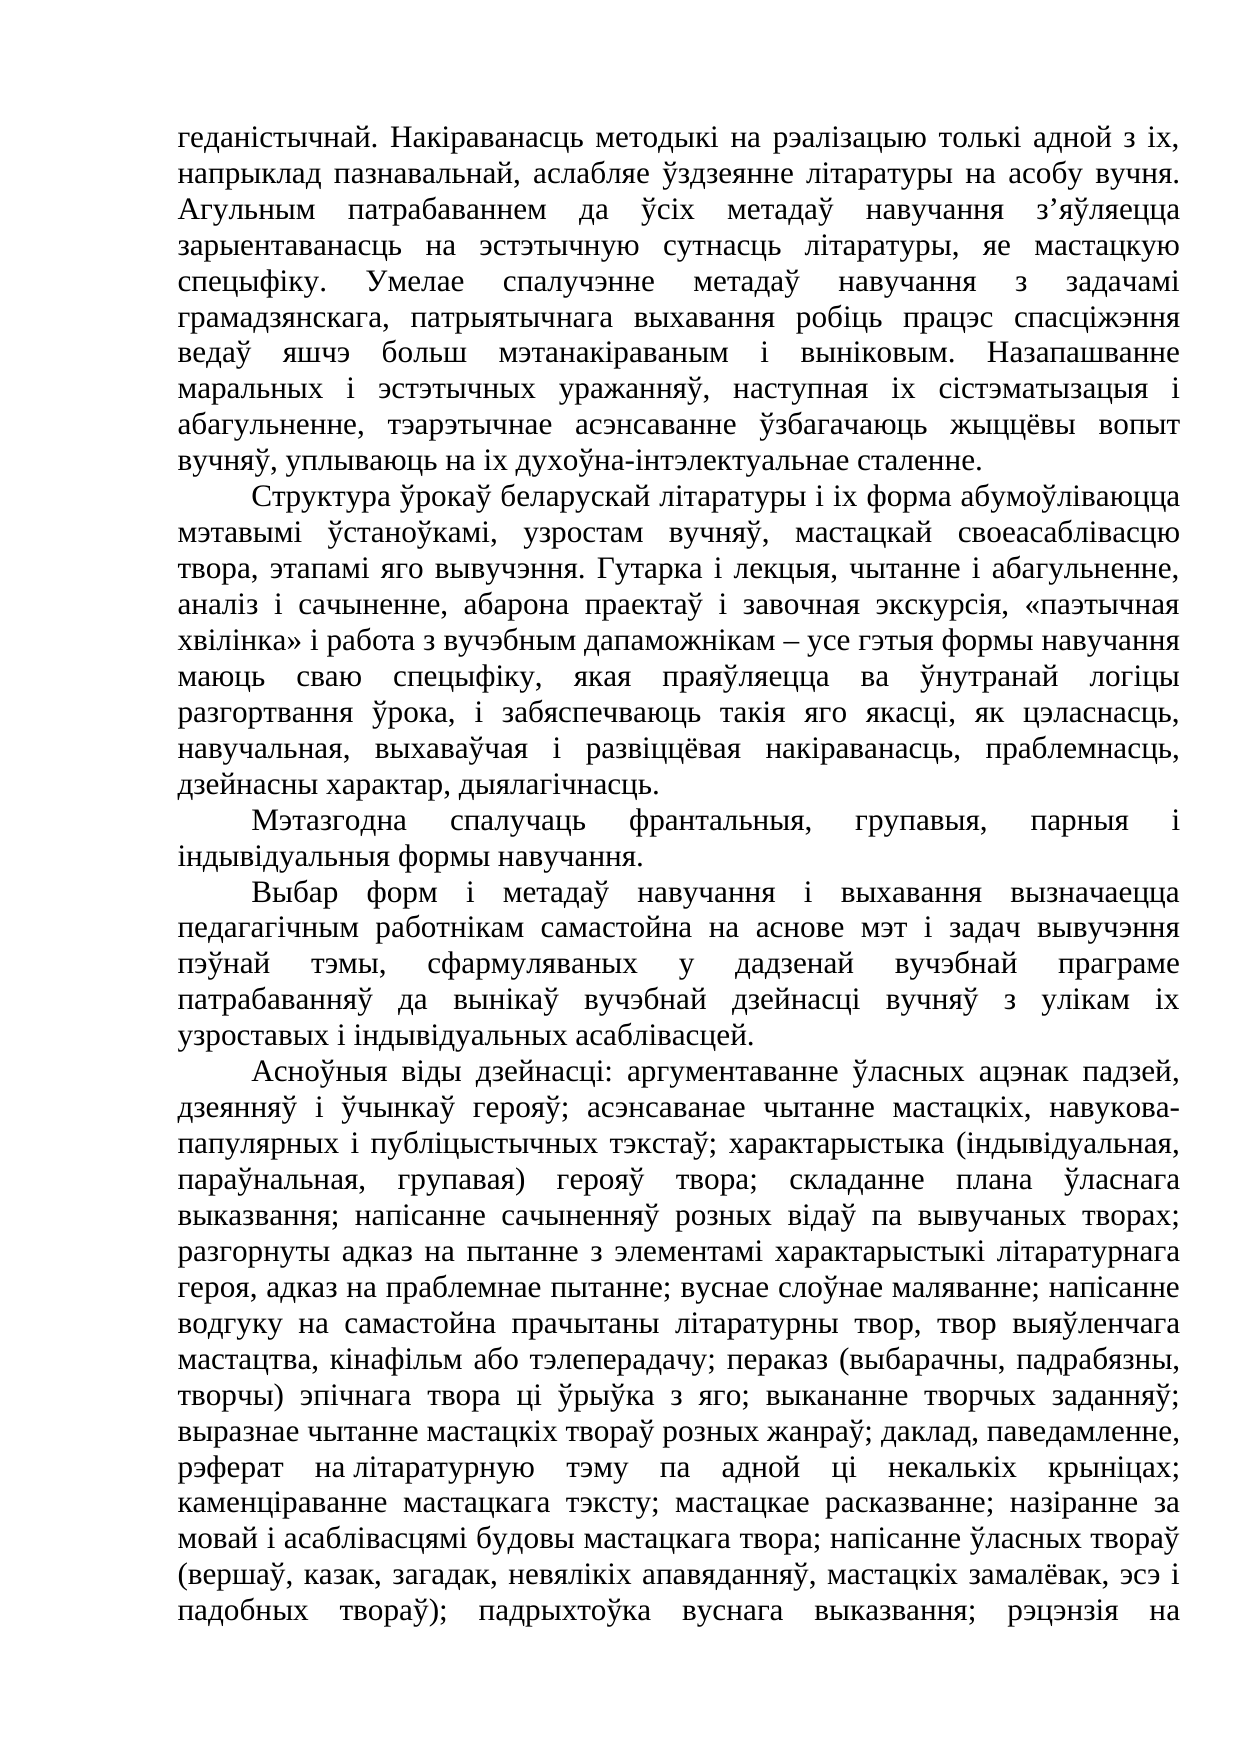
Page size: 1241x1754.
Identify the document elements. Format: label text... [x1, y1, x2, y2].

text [177, 1052, 1181, 1627]
text Выбар форм і метадаў навучання і выхавання вызначаецца педагагічным работнікам самастойна на аснове мэт і задач вывучэння пэўнай тэмы, сфармуляваных у дадзенай вучэбнай праграме патрабаванняў да вынікаў вучэбнай дзейнасці вучняў з улікам іх узроставых і індывідуальных асаблівасцей. [177, 873, 1181, 1052]
text Структура ўрокаў беларускай літаратуры і іх форма абумоўліваюцца мэтавымі ўстаноўкамі, узростам вучняў, мастацкай своеасаблівасцю твора, этапамі яго вывучэння. Гутарка і лекцыя, чытанне і абагульненне, аналіз і сачыненне, абарона праектаў і завочная экскурсія, «паэтычная хвілінка» і работа з вучэбным дапаможнікам – усе гэтыя формы навучання маюць сваю спецыфіку, якая праяўляецца ва ўнутранай логіцы разгортвання ўрока, і забяспечваюць такія яго якасці, як цэласнасць, навучальная, выхаваўчая і развіццёвая накіраванасць, праблемнасць, дзейнасны характар, дыялагічнасць. [177, 477, 1181, 801]
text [177, 118, 1181, 477]
text Мэтазгодна спалучаць франтальныя, групавыя, парныя і індывідуальныя формы навучання. [177, 801, 1181, 873]
